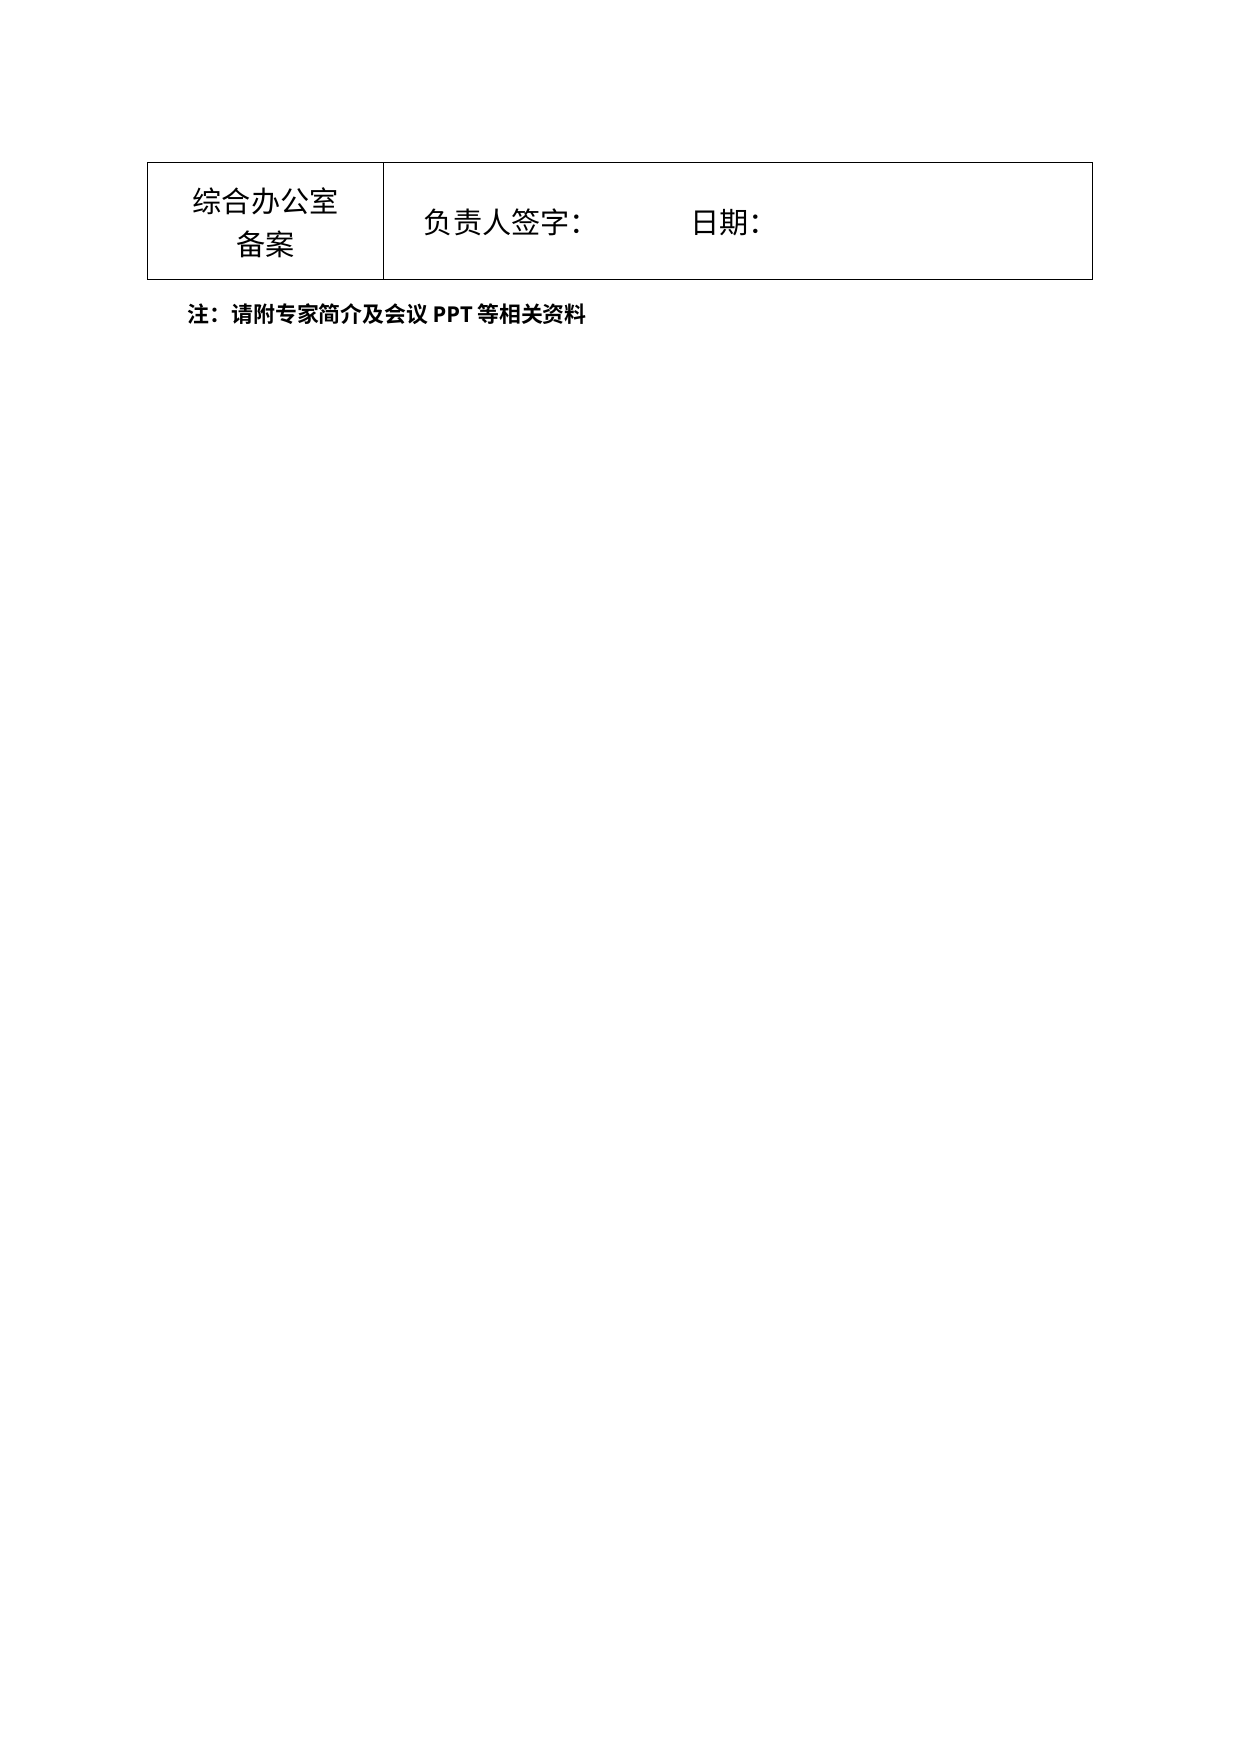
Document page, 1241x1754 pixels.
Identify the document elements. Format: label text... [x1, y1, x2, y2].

text 注：请附专家简介及会议PPT等相关资料 [187, 296, 1053, 329]
table_cell 负责人签字： 日期： [384, 163, 1092, 279]
table_cell 综合办公室 备案 [148, 163, 383, 279]
